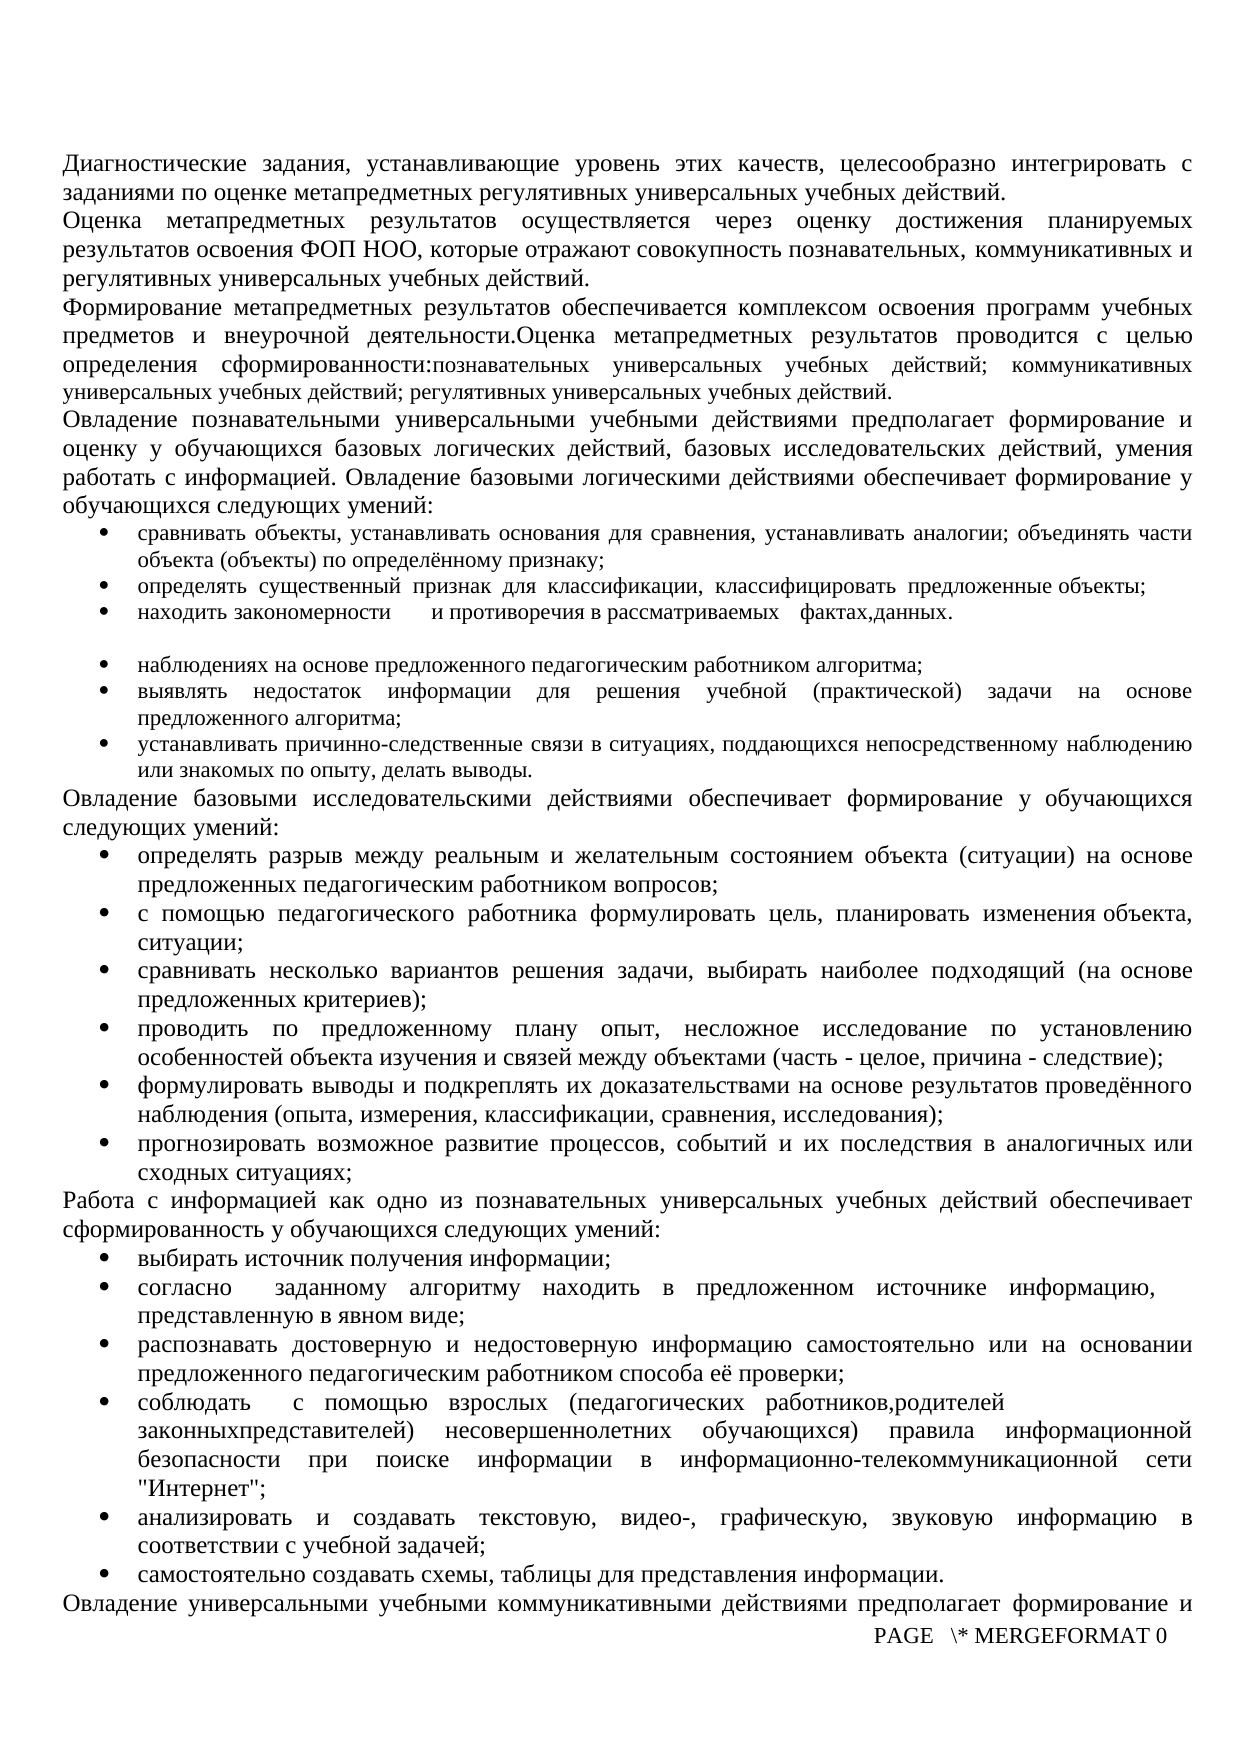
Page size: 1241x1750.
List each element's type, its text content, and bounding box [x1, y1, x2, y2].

text Диагностические задания, устанавливающие уровень этих качеств, целесообразно интегрировать с заданиями по оценке метапредметных регулятивных универсальных учебных действий. [62, 148, 1193, 205]
list Формирование метапредметных результатов обеспечивается комплексом освоения программ учебных предметов и внеурочной деятельности.Оценка метапредметных результатов проводится с целью определения сформированности:познавательных универсальных учебных действий; коммуникативных универсальных учебных действий; регулятивных универсальных учебных действий. [62, 292, 1193, 404]
list согласно заданному алгоритму находить в предложенном источнике информацию, представленную в явном виде; [100, 1272, 1193, 1329]
list сравнивать несколько вариантов решения задачи, выбирать наиболее подходящий (на основе предложенных критериев); [100, 955, 1193, 1013]
list сравнивать объекты, устанавливать основания для сравнения, устанавливать аналогии; объединять части объекта (объекты) по определённому признаку; [100, 519, 1193, 572]
list устанавливать причинно-следственные связи в ситуациях, поддающихся непосредственному наблюдению или знакомых по опыту, делать выводы. [100, 730, 1193, 783]
list прогнозировать возможное развитие процессов, событий и их последствия в аналогичных или сходных ситуациях; [100, 1128, 1193, 1185]
list определять существенный признак для классификации, классифицировать предложенные объекты; [100, 572, 1193, 598]
list проводить по предложенному плану опыт, несложное исследование по установлению особенностей объекта изучения и связей между объектами (часть - целое, причина - следствие); [100, 1013, 1193, 1070]
list анализировать и создавать текстовую, видео-, графическую, звуковую информацию в соответствии с учебной задачей; [100, 1502, 1193, 1559]
list находить закономерности и противоречия в рассматриваемых фактах, данных . [100, 598, 1193, 625]
list Оценка метапредметных результатов осуществляется через оценку достижения планируемых результатов освоения ФОП НОО, которые отражают совокупность познавательных, коммуникативных и регулятивных универсальных учебных действий. [62, 205, 1193, 292]
list распознавать достоверную и недостоверную информацию самостоятельно или на основании предложенного педагогическим работником способа её проверки; [100, 1329, 1193, 1387]
list Овладение базовыми исследовательскими действиями обеспечивает формирование у обучающихся следующих умений: [62, 783, 1193, 840]
list с помощью педагогического работника формулировать цель, планировать изменения объекта, ситуации; [100, 898, 1193, 955]
list определять разрыв между реальным и желательным состоянием объекта (ситуации) на основе предложенных педагогическим работником вопросов; [100, 840, 1193, 898]
list самостоятельно создавать схемы, таблицы для представления информации. [100, 1559, 1193, 1588]
list выбирать источник получения информации; [100, 1243, 1193, 1272]
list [62, 1588, 1193, 1617]
list выявлять недостаток информации для решения учебной (практической) задачи на основе предложенного алгоритма; [100, 677, 1193, 730]
list соблюдать с помощью взрослых (педагогических работников,родителей законныхпредставителей) несовершеннолетних обучающихся) правила информационной безопасности при поиске информации в информационно-телекоммуникационной сети "Интернет"; [100, 1387, 1193, 1502]
list формулировать выводы и подкреплять их доказательствами на основе результатов проведённого наблюдения (опыта, измерения, классификации, сравнения, исследования); [100, 1070, 1193, 1128]
list наблюдениях на основе предложенного педагогическим работником алгоритма; [100, 651, 1193, 677]
list Овладение познавательными универсальными учебными действиями предполагает формирование и оценку у обучающихся базовых логических действий, базовых исследовательских действий, умения работать с информацией. Овладение базовыми логическими действиями обеспечивает формирование у обучающихся следующих умений: [62, 404, 1193, 519]
list Работа с информацией как одно из познавательных универсальных учебных действий обеспечивает сформированность у обучающихся следующих умений: [62, 1185, 1193, 1243]
